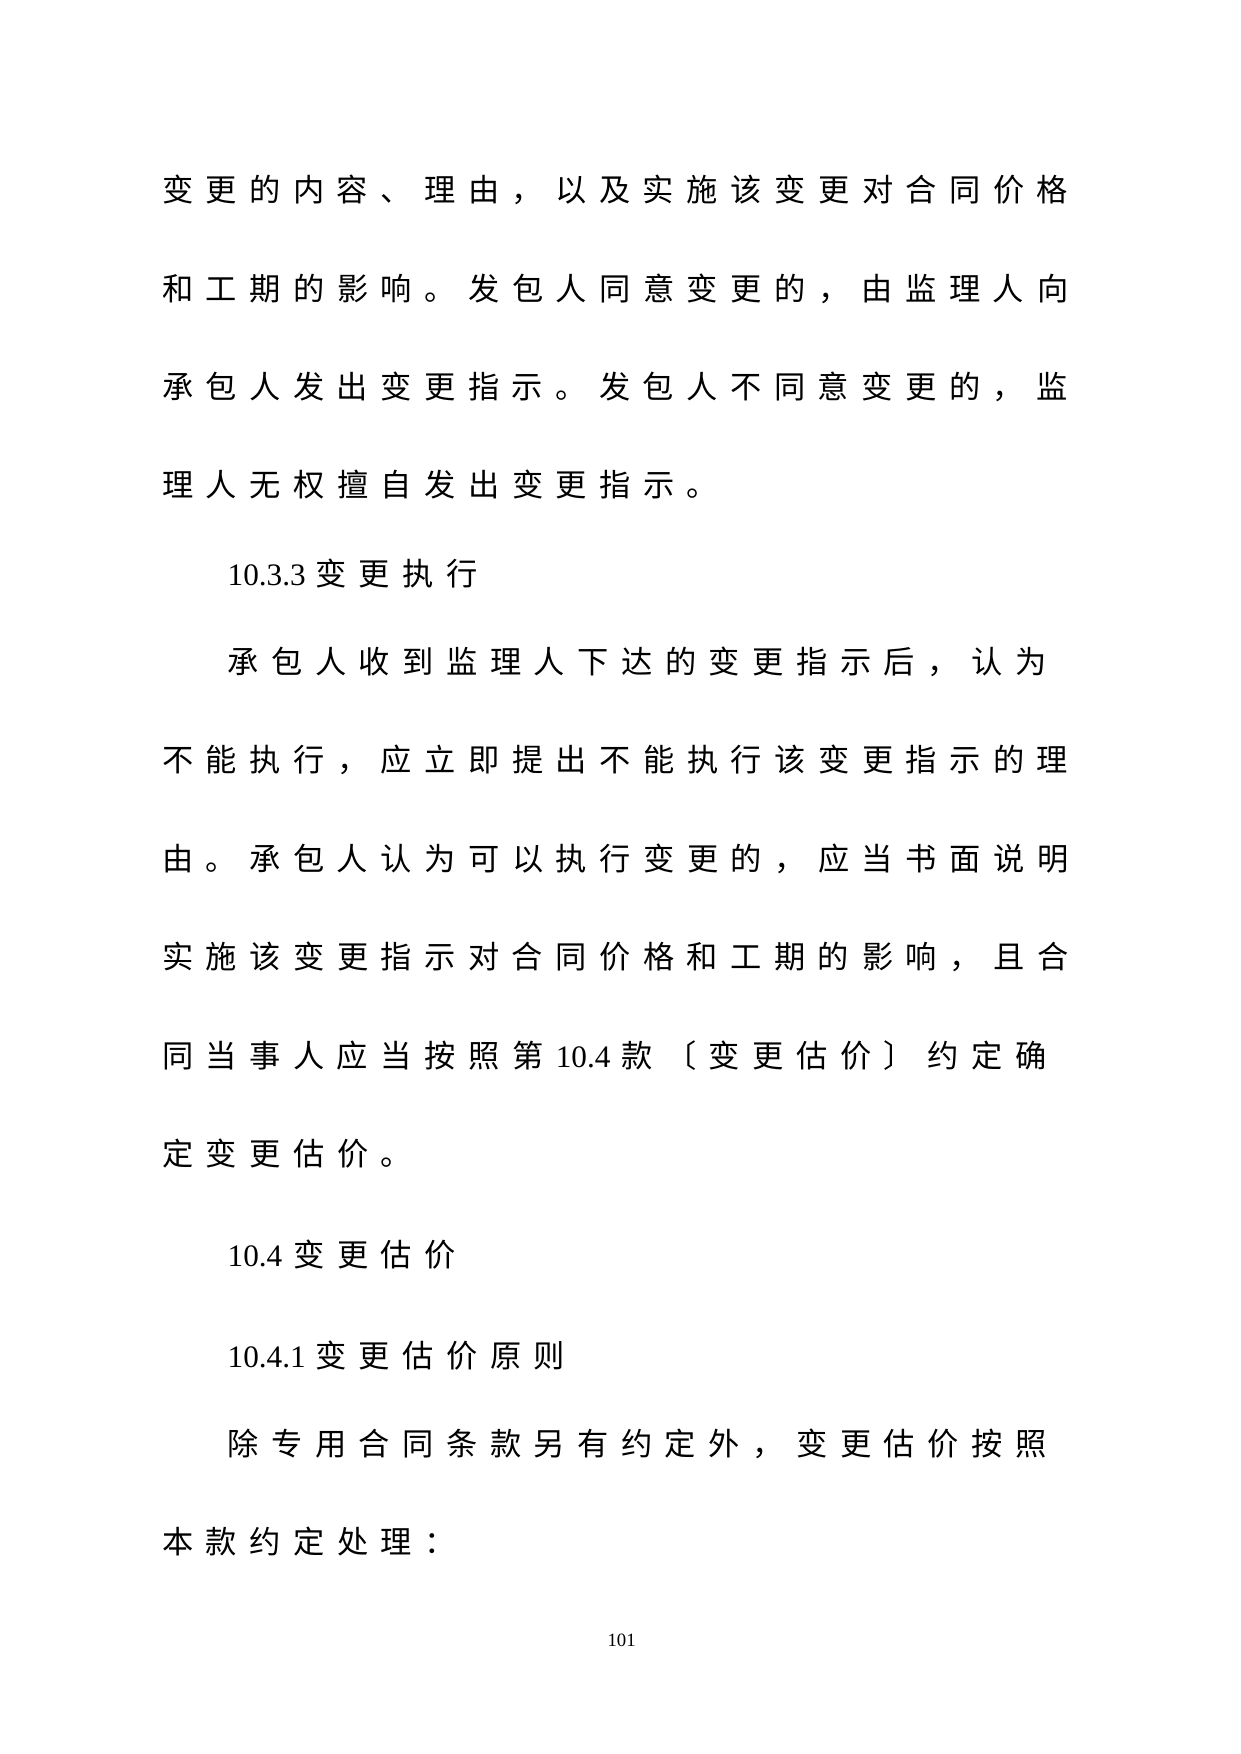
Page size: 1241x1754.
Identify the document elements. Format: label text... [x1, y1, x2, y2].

text 10.3.3 变更执行 [162, 539, 1081, 604]
text 除专用合同条款另有约定外，变更估价按照本款约定处理： [162, 1409, 1081, 1573]
subtitle 10.4变更估价 [162, 1220, 1081, 1285]
text 10.4.1 变更估价原则 [162, 1321, 1081, 1386]
text 承包人收到监理人下达的变更指示后，认为不能执行，应立即提出不能执行该变更指示的理由。承包人认为可以执行变更的，应当书面说明实施该变更指示对合同价格和工期的影响，且合同当事人应当按照第10.4款〔变更估价〕约定确定变更估价。 [162, 627, 1081, 1185]
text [162, 155, 1081, 516]
